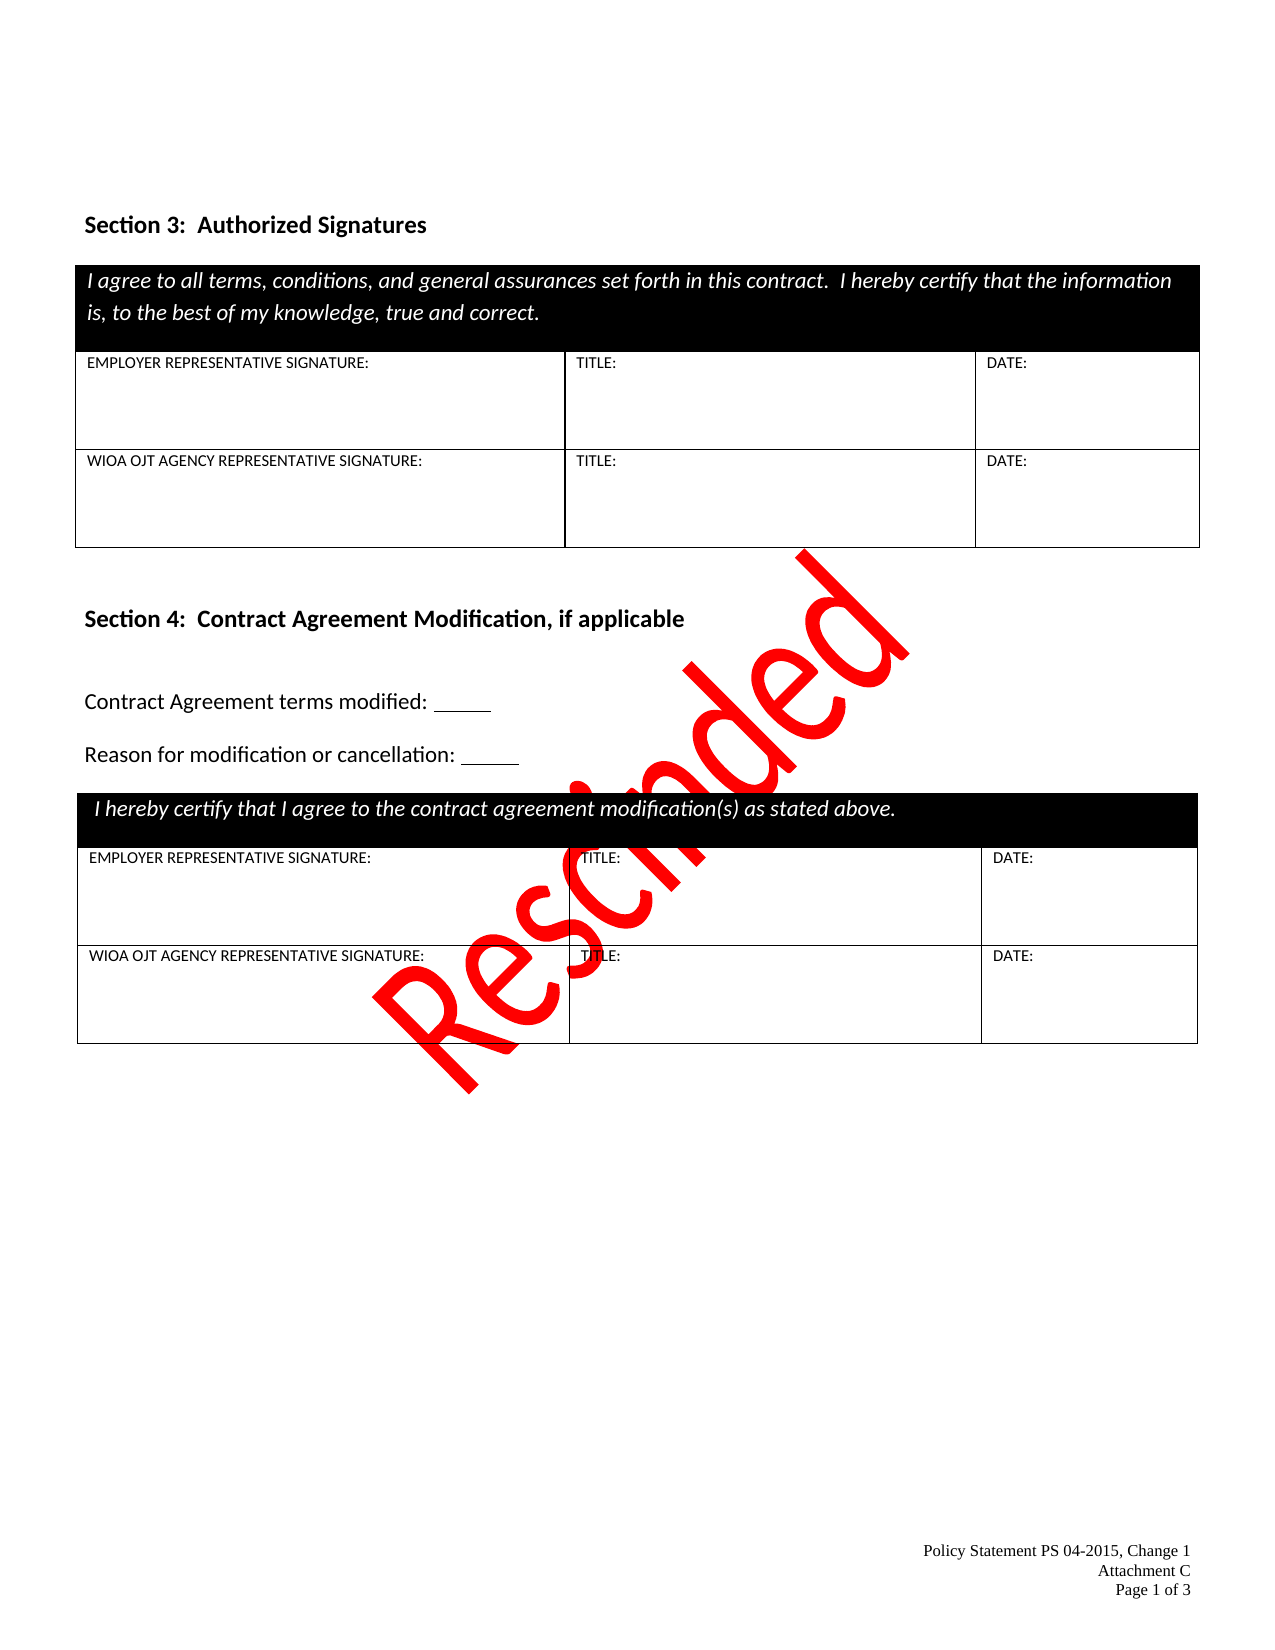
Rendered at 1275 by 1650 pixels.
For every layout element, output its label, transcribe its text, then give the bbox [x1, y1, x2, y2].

table_cell TITLE: [566, 450, 975, 547]
table_cell TITLE: [566, 352, 975, 449]
table_cell EMPLOYER REPRESENTATIVE SIGNATURE: [78, 848, 569, 944]
table_header I agree to all terms, conditions, and general assurances set forth in this contract. I hereby certify that the information is, to the best of my knowledge, true and correct. [76, 266, 1199, 351]
table_cell EMPLOYER REPRESENTATIVE SIGNATURE: [76, 352, 564, 449]
table_header I hereby certify that I agree to the contract agreement modification(s) as stated above. [78, 794, 1197, 847]
table_cell TITLE: [570, 946, 981, 1042]
table_cell WIOA OJT AGENCY REPRESENTATIVE SIGNATURE: [76, 450, 564, 547]
table_cell DATE: [976, 450, 1199, 547]
text Reason for modification or cancellation: [84, 740, 1191, 768]
text Contract Agreement terms modified: [84, 687, 1191, 715]
subtitle Section 4: Contract Agreement Modification, if applicable [84, 603, 1191, 634]
table_cell DATE: [982, 946, 1197, 1042]
table_cell DATE: [982, 848, 1197, 944]
table_cell TITLE: [570, 848, 981, 944]
text Section 3: Authorized Signatures [84, 209, 1191, 239]
table_cell DATE: [976, 352, 1199, 449]
table_cell WIOA OJT AGENCY REPRESENTATIVE SIGNATURE: [78, 946, 569, 1042]
